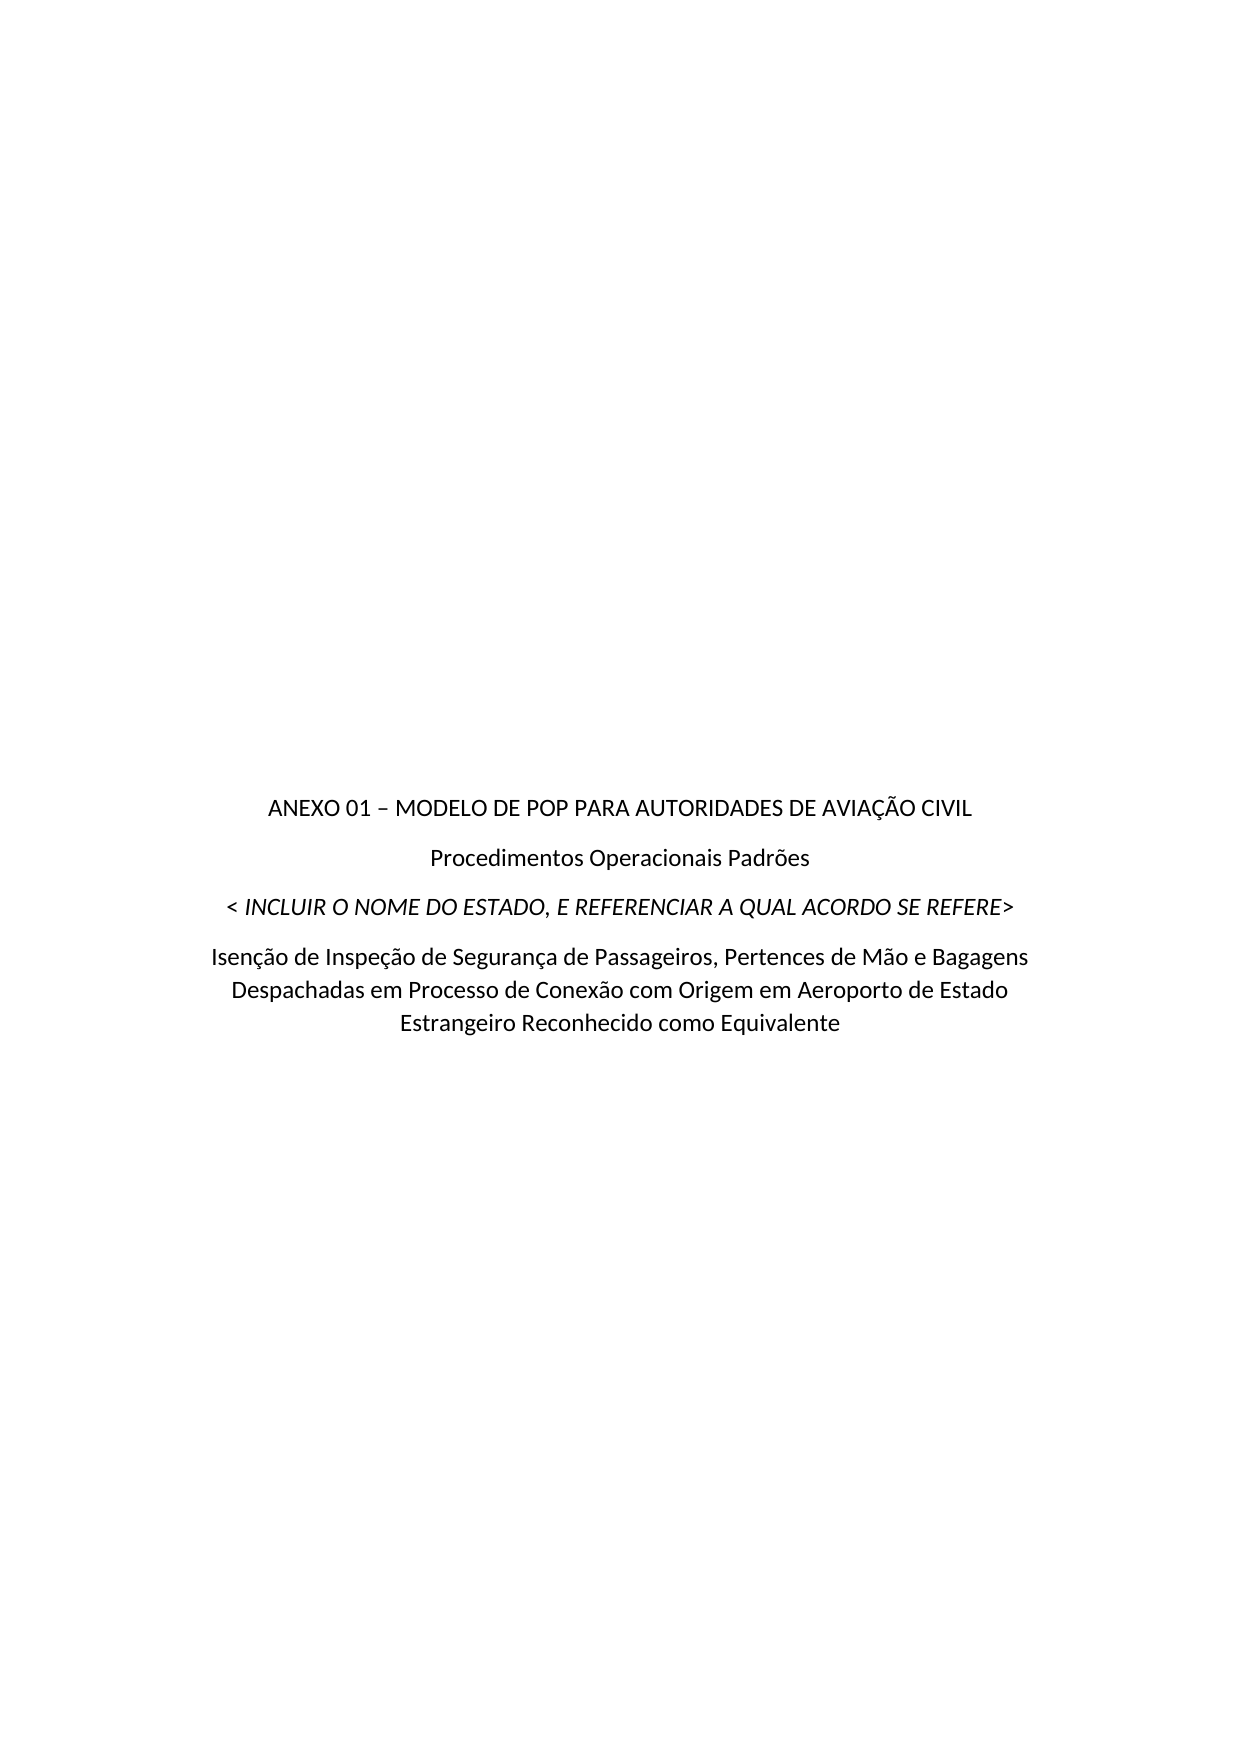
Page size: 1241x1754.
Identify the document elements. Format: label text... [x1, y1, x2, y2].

text < INCLUIR O NOME DO ESTADO, E REFERENCIAR A QUAL ACORDO SE REFERE> [177, 891, 1063, 922]
text Isenção de Inspeção de Segurança de Passageiros, Pertences de Mão e Bagagens Despachadas em Processo de Conexão com Origem em Aeroporto de Estado Estrangeiro Reconhecido como Equivalente [177, 941, 1063, 1037]
text Procedimentos Operacionais Padrões [177, 842, 1063, 872]
text ANEXO 01 – MODELO DE POP PARA AUTORIDADES DE AVIAÇÃO CIVIL [177, 792, 1063, 823]
